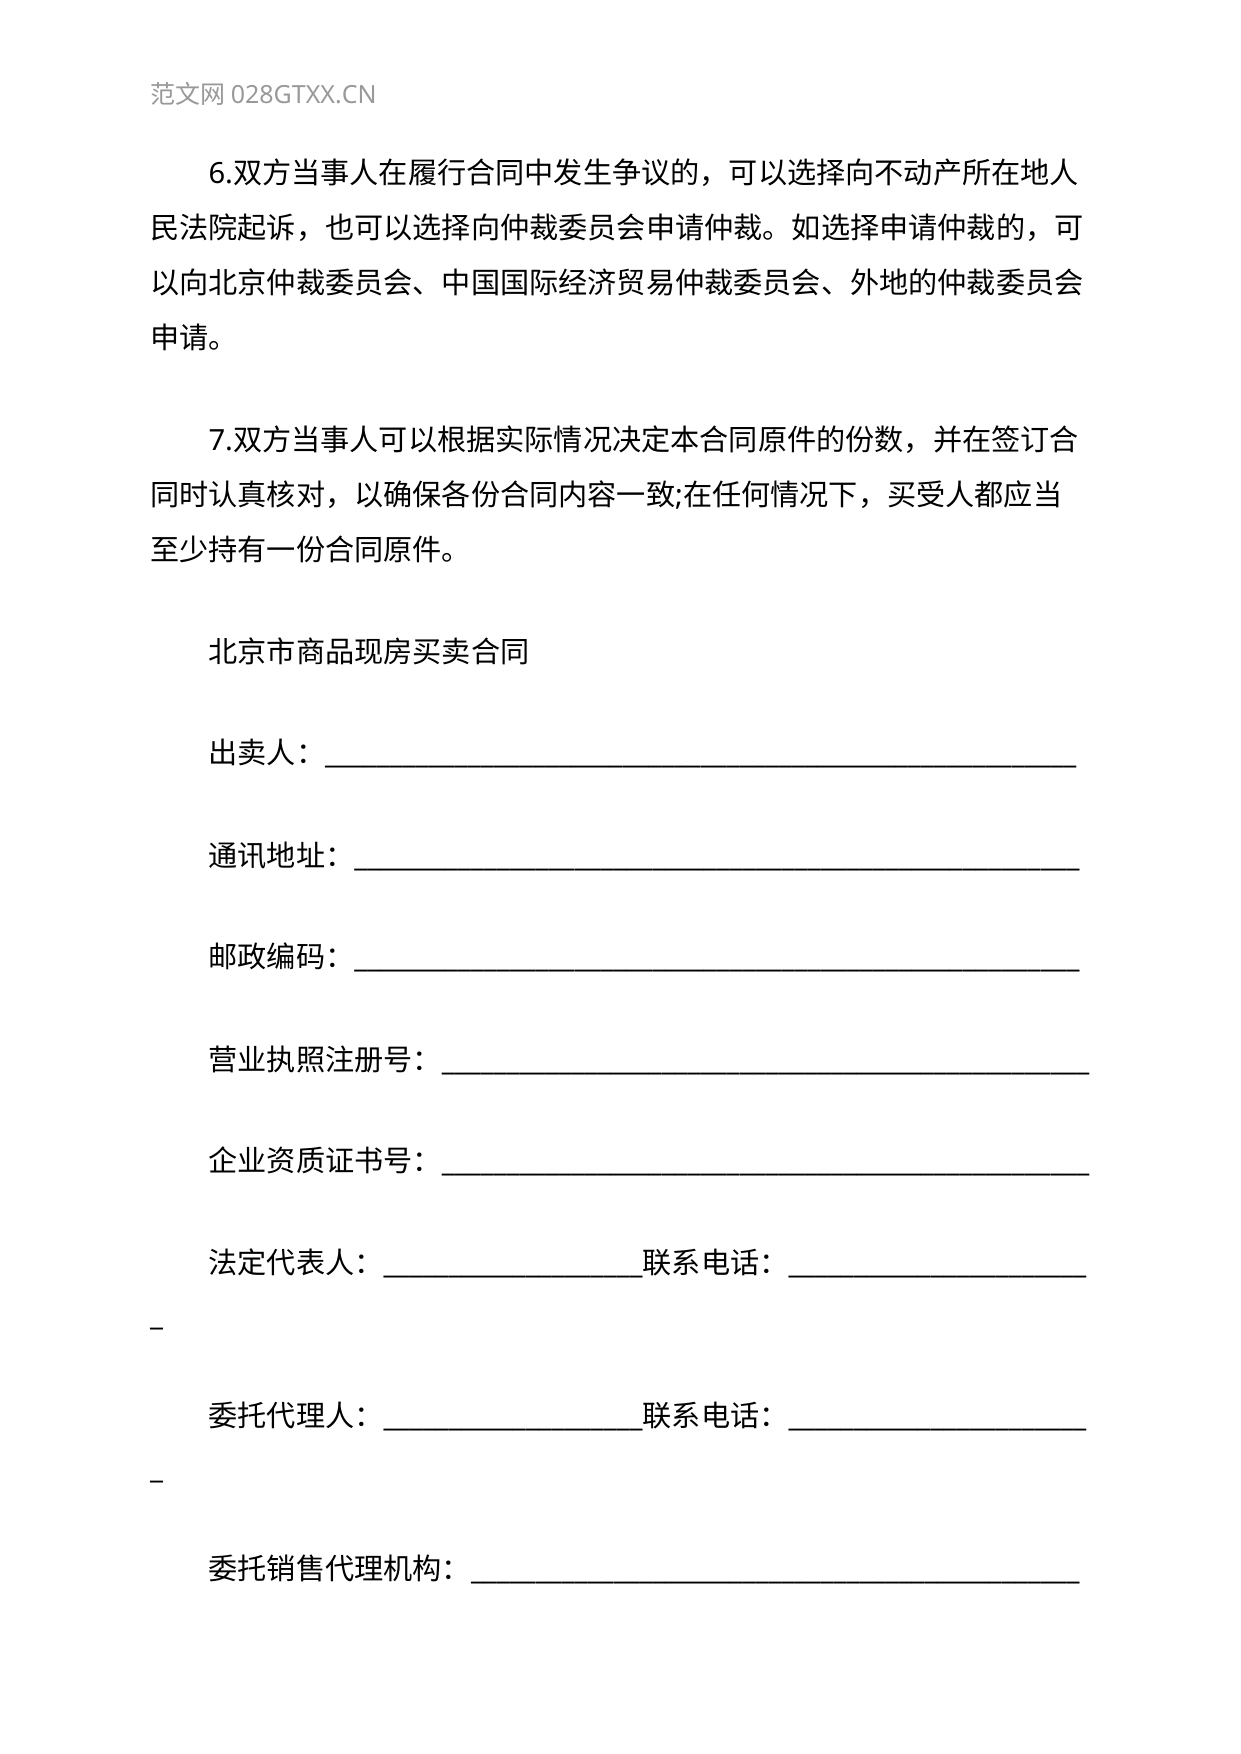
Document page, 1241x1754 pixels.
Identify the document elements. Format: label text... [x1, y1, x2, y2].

text 出卖人：__________________________________________________________ [150, 730, 1090, 772]
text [150, 1545, 1090, 1588]
text 通讯地址：________________________________________________________ [150, 832, 1090, 874]
text 6.双方当事人在履行合同中发生争议的，可以选择向不动产所在地人民法院起诉，也可以选择向仲裁委员会申请仲裁。如选择申请仲裁的，可以向北京仲裁委员会、中国国际经济贸易仲裁委员会、外地的仲裁委员会申请。 [150, 150, 1090, 357]
text 委托代理人：____________________联系电话：________________________ [150, 1393, 1090, 1487]
text 邮政编码：________________________________________________________ [150, 934, 1090, 976]
text 法定代表人：____________________联系电话：________________________ [150, 1240, 1090, 1334]
text 北京市商品现房买卖合同 [150, 628, 1090, 671]
text 企业资质证书号：__________________________________________________ [150, 1138, 1090, 1180]
text 7.双方当事人可以根据实际情况决定本合同原件的份数，并在签订合同时认真核对，以确保各份合同内容一致;在任何情况下，买受人都应当至少持有一份合同原件。 [150, 417, 1090, 569]
text 营业执照注册号：__________________________________________________ [150, 1036, 1090, 1078]
